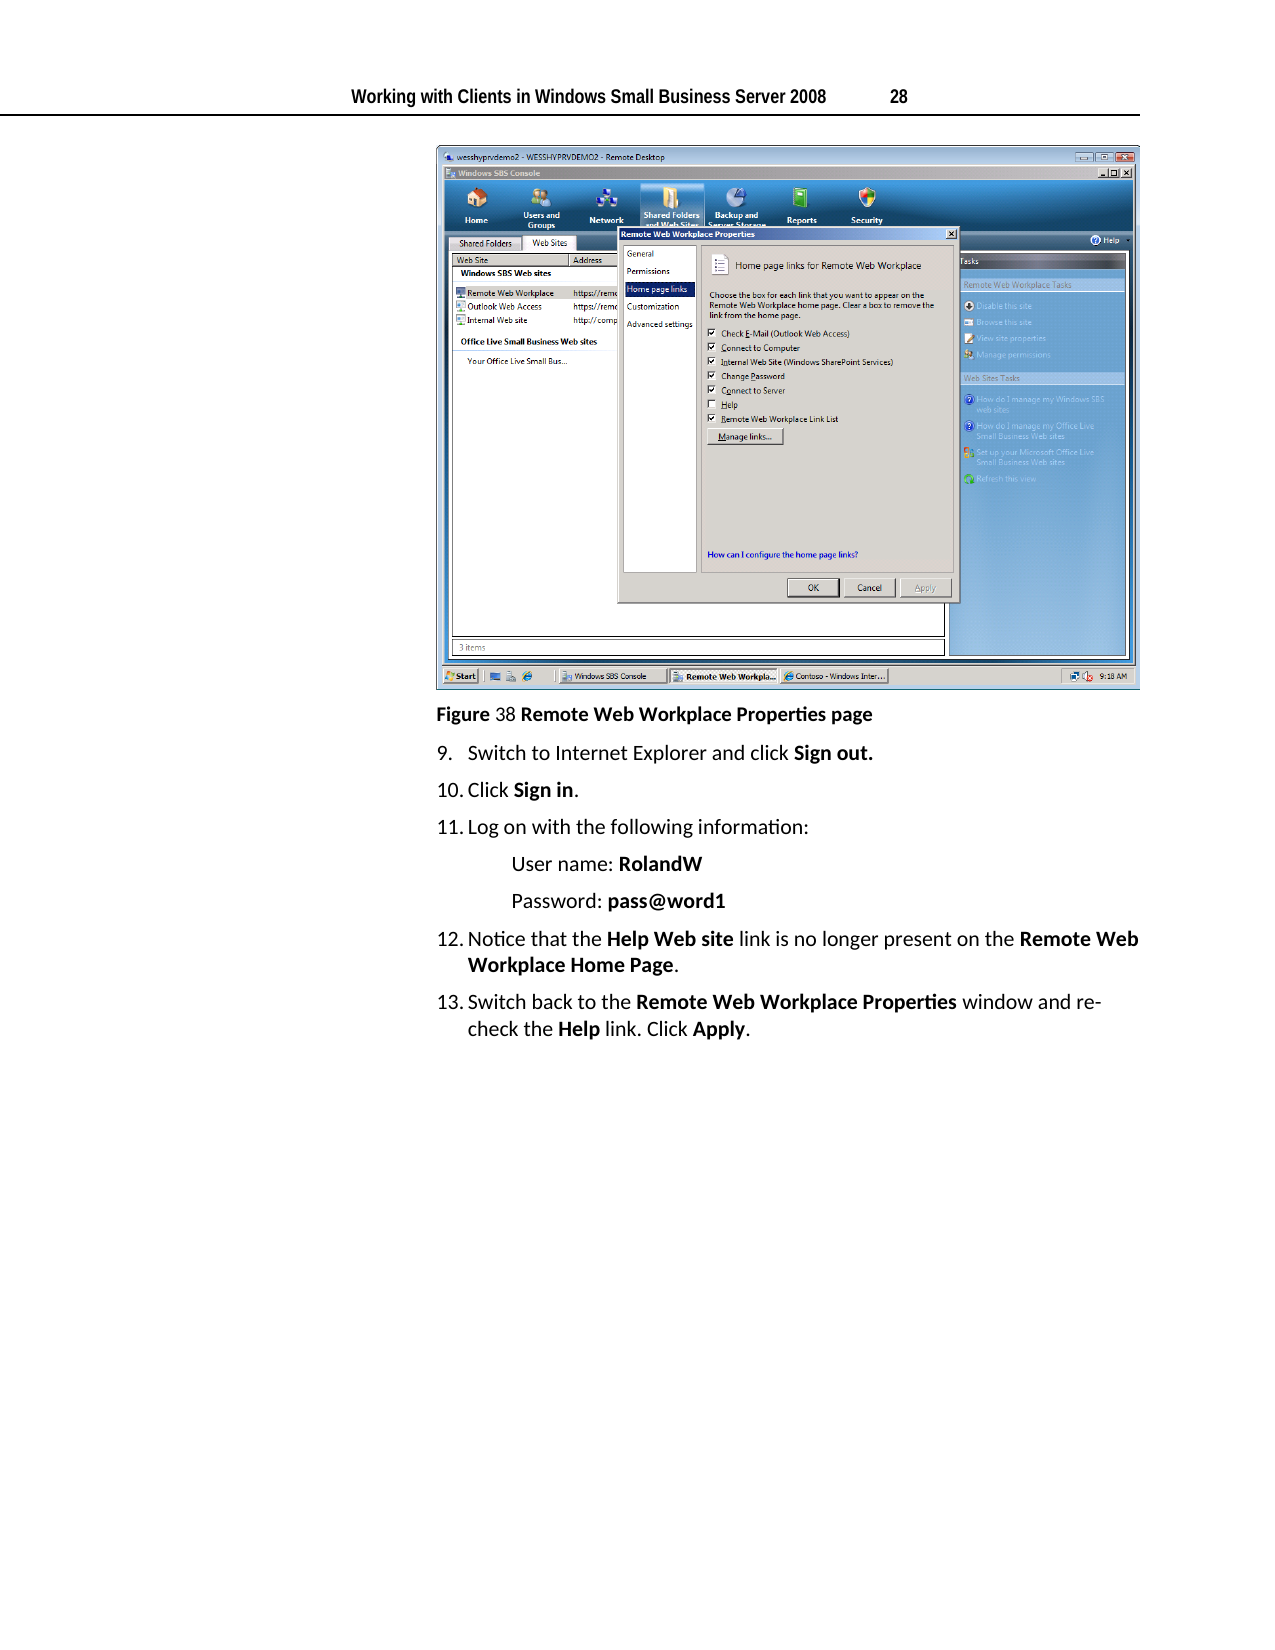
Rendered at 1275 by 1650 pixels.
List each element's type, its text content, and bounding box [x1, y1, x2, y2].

list Log on with the following information: [436, 813, 1140, 840]
text Figure 38 Remote Web Workplace Properties page [436, 702, 1140, 727]
list Password: pass@word1 [468, 888, 1140, 914]
list Switch to Internet Explorer and click Sign out. [436, 739, 1140, 766]
list Click Sign in. [436, 776, 1140, 803]
list Notice that the Help Web site link is no longer present on the Remote Web Workplace Home Page. [436, 925, 1140, 978]
list User name: RolandW [468, 851, 1140, 877]
picture [436, 145, 1140, 690]
list Switch back to the Remote Web Workplace Properties window and re-check the Help link. Click Apply. [436, 988, 1140, 1042]
